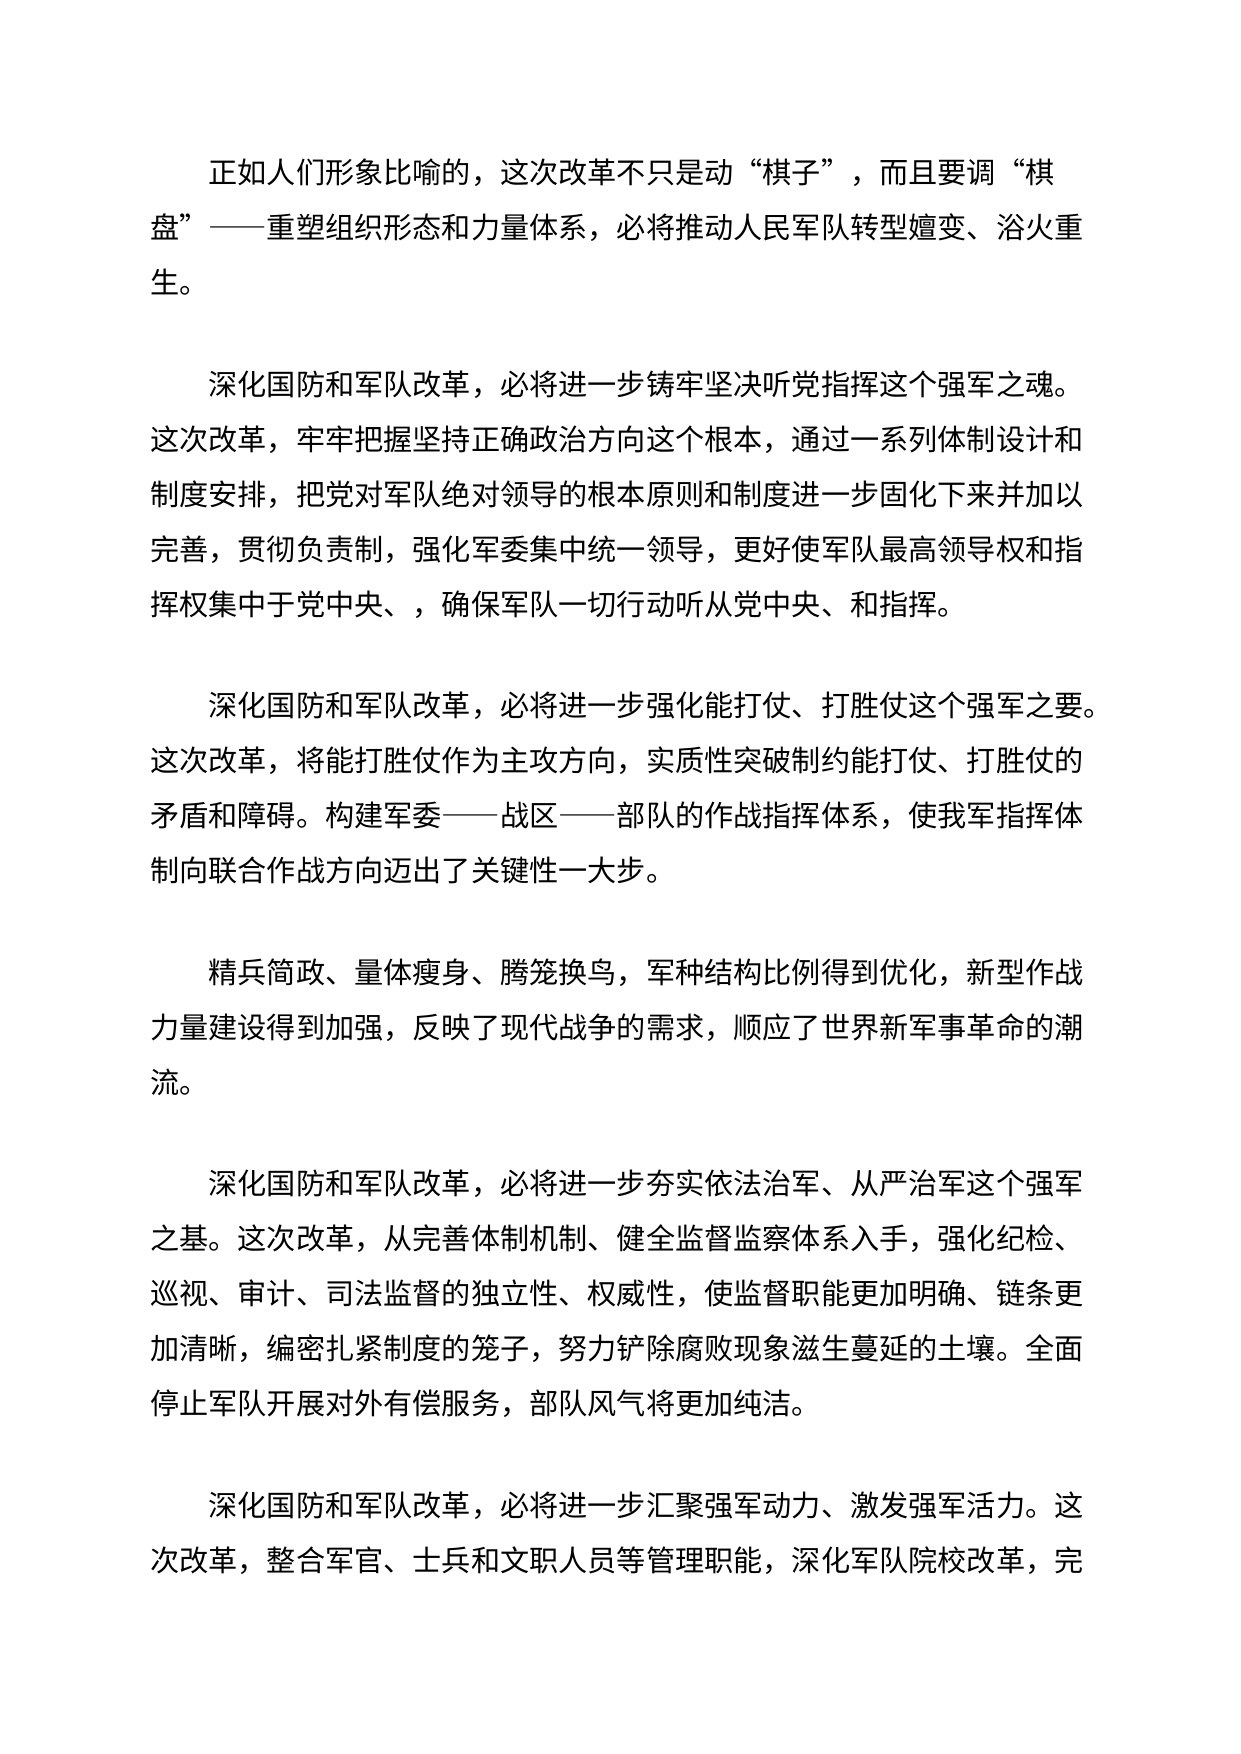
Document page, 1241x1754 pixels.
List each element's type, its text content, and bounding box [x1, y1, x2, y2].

text 深化国防和军队改革，必将进一步强化能打仗、打胜仗这个强军之要。这次改革，将能打胜仗作为主攻方向，实质性突破制约能打仗、打胜仗的矛盾和障碍。构建军委——战区——部队的作战指挥体系，使我军指挥体制向联合作战方向迈出了关键性一大步。 [150, 683, 1090, 890]
text 精兵简政、量体瘦身、腾笼换鸟，军种结构比例得到优化，新型作战力量建设得到加强，反映了现代战争的需求，顺应了世界新军事革命的潮流。 [150, 949, 1090, 1101]
text 深化国防和军队改革，必将进一步夯实依法治军、从严治军这个强军之基。这次改革，从完善体制机制、健全监督监察体系入手，强化纪检、巡视、审计、司法监督的独立性、权威性，使监督职能更加明确、链条更加清晰，编密扎紧制度的笼子，努力铲除腐败现象滋生蔓延的土壤。全面停止军队开展对外有偿服务，部队风气将更加纯洁。 [150, 1161, 1090, 1423]
text 深化国防和军队改革，必将进一步铸牢坚决听党指挥这个强军之魂。这次改革，牢牢把握坚持正确政治方向这个根本，通过一系列体制设计和制度安排，把党对军队绝对领导的根本原则和制度进一步固化下来并加以完善，贯彻负责制，强化军委集中统一领导，更好使军队最高领导权和指挥权集中于党中央、，确保军队一切行动听从党中央、和指挥。 [150, 362, 1090, 623]
text 正如人们形象比喻的，这次改革不只是动“棋子”，而且要调“棋盘”——重塑组织形态和力量体系，必将推动人民军队转型嬗变、浴火重生。 [150, 150, 1090, 302]
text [150, 1482, 1090, 1579]
